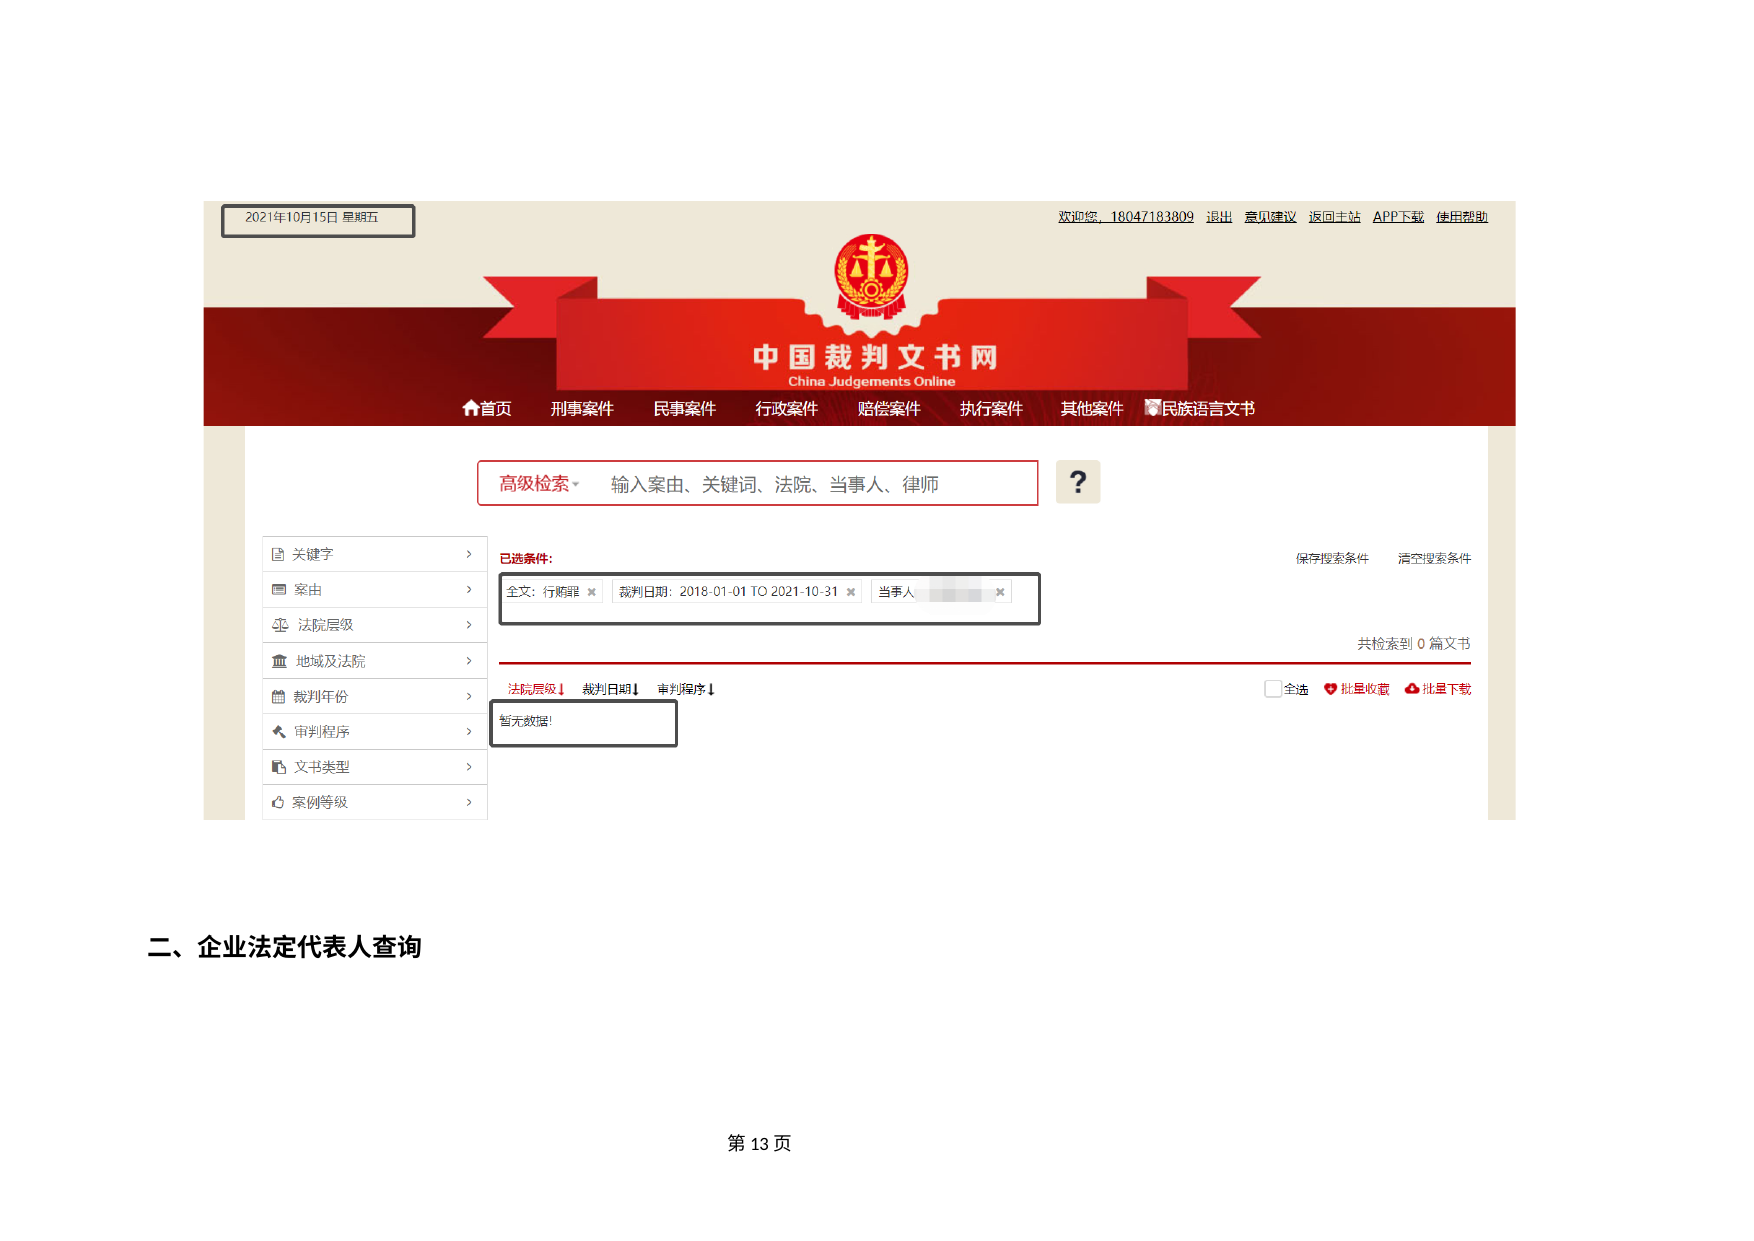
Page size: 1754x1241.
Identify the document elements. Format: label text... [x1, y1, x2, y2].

picture [203, 201, 1516, 820]
